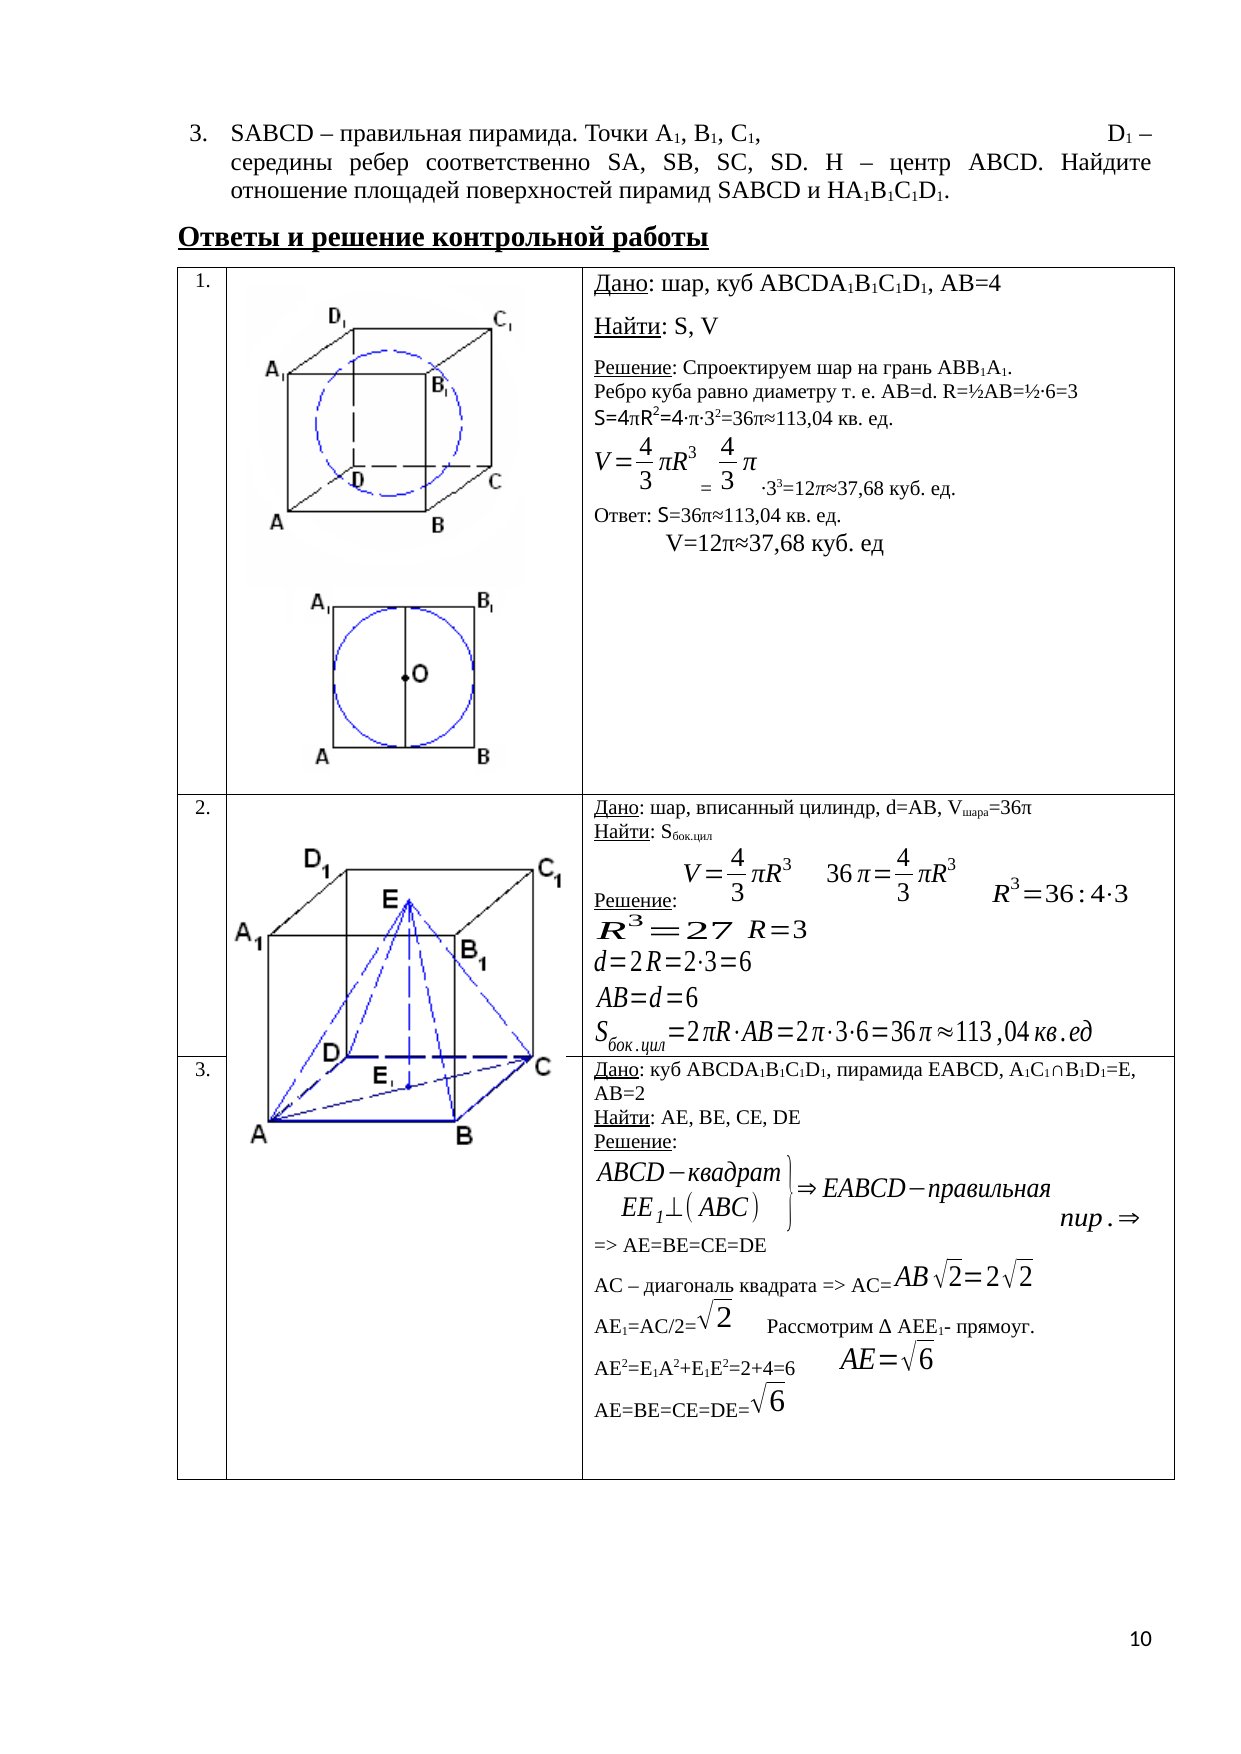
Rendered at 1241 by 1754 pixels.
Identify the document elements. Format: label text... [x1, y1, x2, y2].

picture [227, 841, 566, 1156]
table_cell [178, 1057, 226, 1479]
table_cell [178, 795, 226, 1056]
table_cell Дано: шар, вписанный цилиндр, d=AB, Vшара=36π Найти: Sбок.цил Решение: [583, 795, 1174, 1056]
table_cell [227, 795, 582, 1056]
text Ответы и решение контрольной работы [177, 219, 1152, 252]
list SABCD – правильная пирамида. Точки A1, B1, C1, D1 – середины ребер соответственно SA, SB, SC, SD. H – центр ABCD. Найдите отношение площадей поверхностей пирамид SABCD и HA1B1C1D1. [189, 118, 1152, 204]
table_header [178, 268, 226, 794]
picture [245, 286, 524, 793]
table_header Дано: шар, куб ABCDA1B1C1D1, AB=4 Найти: S, V Решение: Спроектируем шар на грань ABB1A1. Ребро куба равно диаметру т. е. АВ=d. R=½AB=½∙6=3 S=4πR2=4∙π∙32=36π≈113,04 кв. ед. = ∙33=12π≈37,68 куб. ед. Ответ: S=36π≈113,04 кв. ед. V=12π≈37,68 куб. ед [583, 268, 1174, 794]
table_cell Дано: куб ABCDA1B1C1D1, пирамида EABCD, A1C1∩B1D1=E, AB=2 Найти: AE, BE, CE, DE Решение: => AE=BE=CE=DE AC – диагональ квадрата => AC= АЕ1=АС/2= Рассмотрим Δ АЕЕ1- прямоуг. АЕ2=Е1А2+Е1Е2=2+4=6 AE=BE=CE=DE= [583, 1057, 1174, 1479]
table_cell [227, 1057, 582, 1479]
table_header [227, 268, 582, 794]
